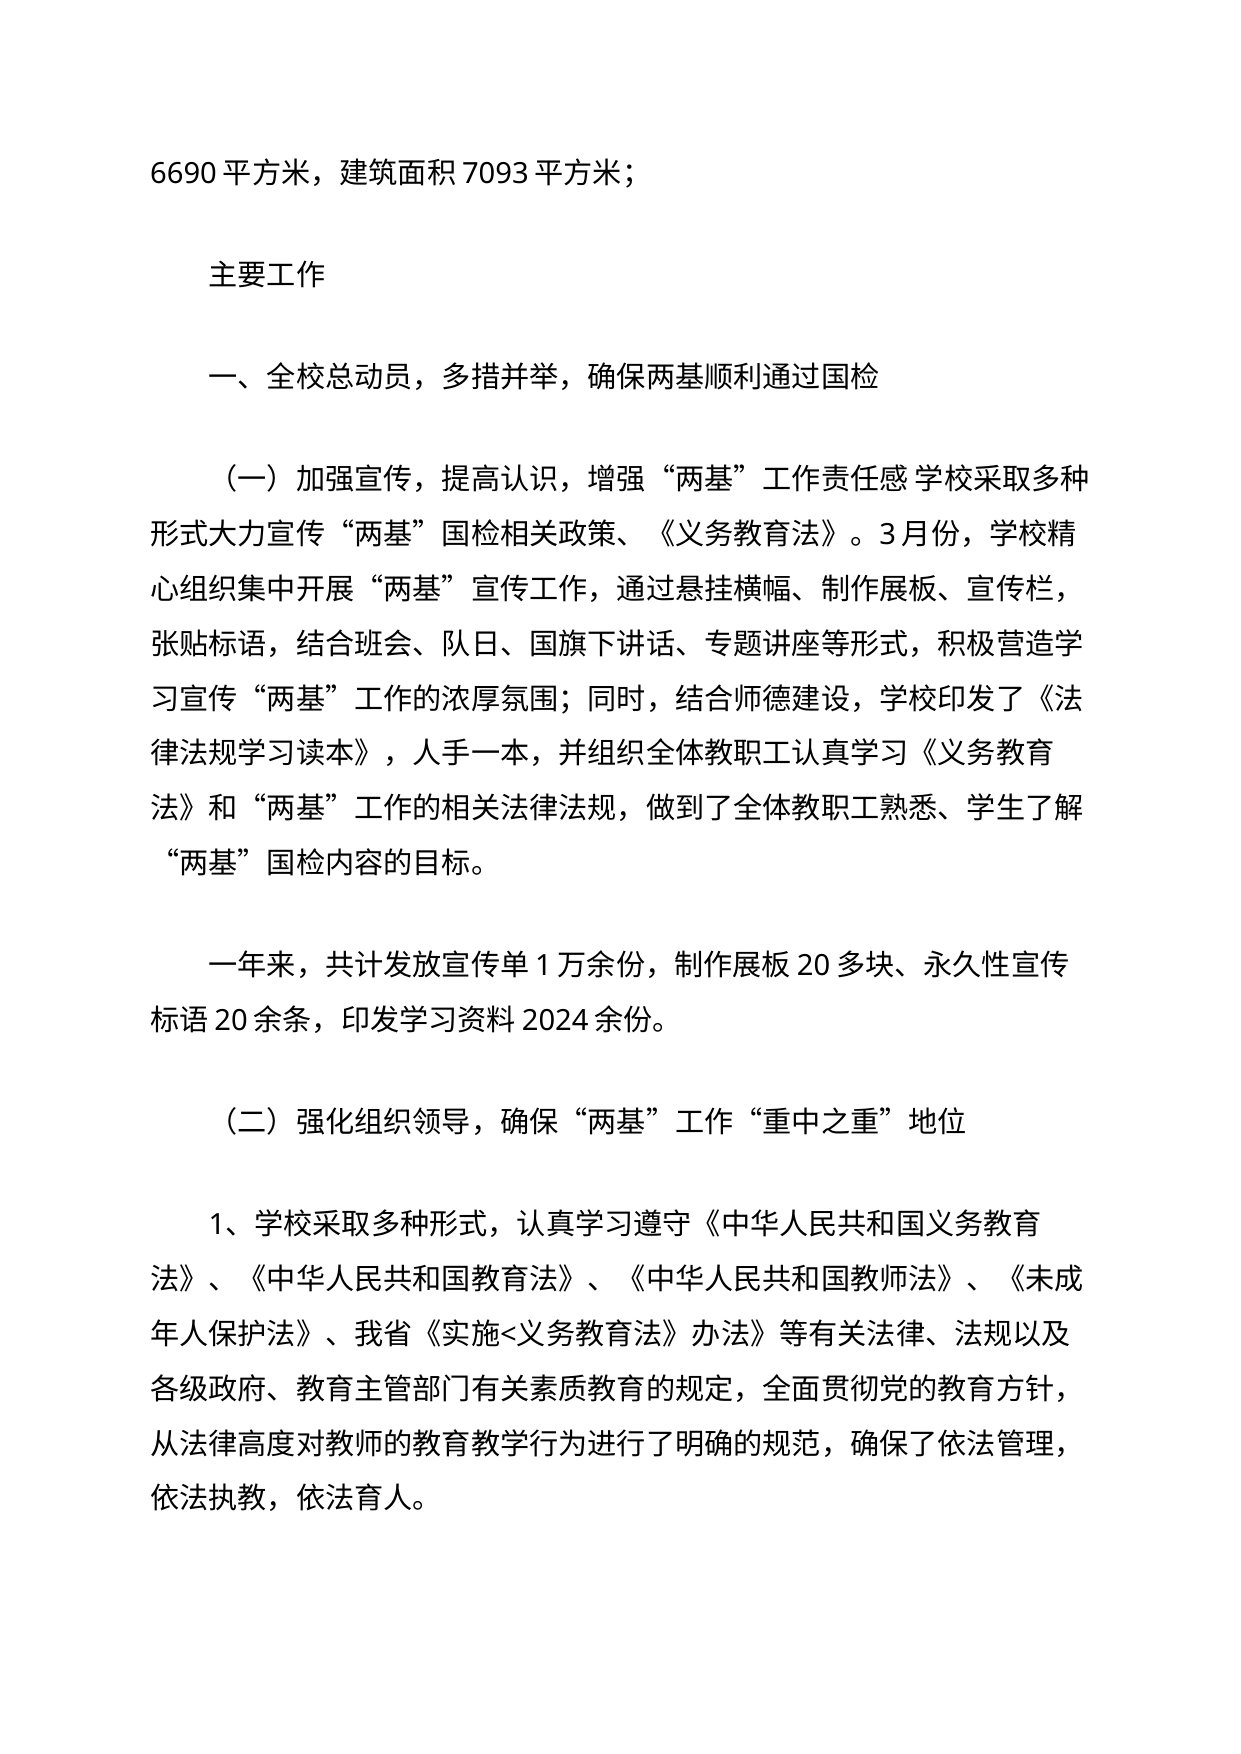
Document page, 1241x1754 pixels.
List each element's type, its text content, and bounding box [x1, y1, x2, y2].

text （一）加强宣传，提高认识，增强“两基”工作责任感 学校采取多种形式大力宣传“两基”国检相关政策、《义务教育法》。3月份，学校精心组织集中开展“两基”宣传工作，通过悬挂横幅、制作展板、宣传栏，张贴标语，结合班会、队日、国旗下讲话、专题讲座等形式，积极营造学习宣传“两基”工作的浓厚氛围；同时，结合师德建设，学校印发了《法律法规学习读本》，人手一本，并组织全体教职工认真学习《义务教育法》和“两基”工作的相关法律法规，做到了全体教职工熟悉、学生了解“两基”国检内容的目标。 [150, 456, 1090, 882]
text （二）强化组织领导，确保“两基”工作“重中之重”地位 [150, 1099, 1090, 1141]
text 一、全校总动员，多措并举，确保两基顺利通过国检 [150, 354, 1090, 396]
text 主要工作 [150, 252, 1090, 294]
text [150, 150, 1090, 192]
text 一年来，共计发放宣传单1万余份，制作展板20多块、永久性宣传标语20余条，印发学习资料2024余份。 [150, 942, 1090, 1039]
text 1、学校采取多种形式，认真学习遵守《中华人民共和国义务教育法》、《中华人民共和国教育法》、《中华人民共和国教师法》、《未成年人保护法》、我省《实施<义务教育法》办法》等有关法律、法规以及各级政府、教育主管部门有关素质教育的规定，全面贯彻党的教育方针，从法律高度对教师的教育教学行为进行了明确的规范，确保了依法管理，依法执教，依法育人。 [150, 1200, 1090, 1517]
